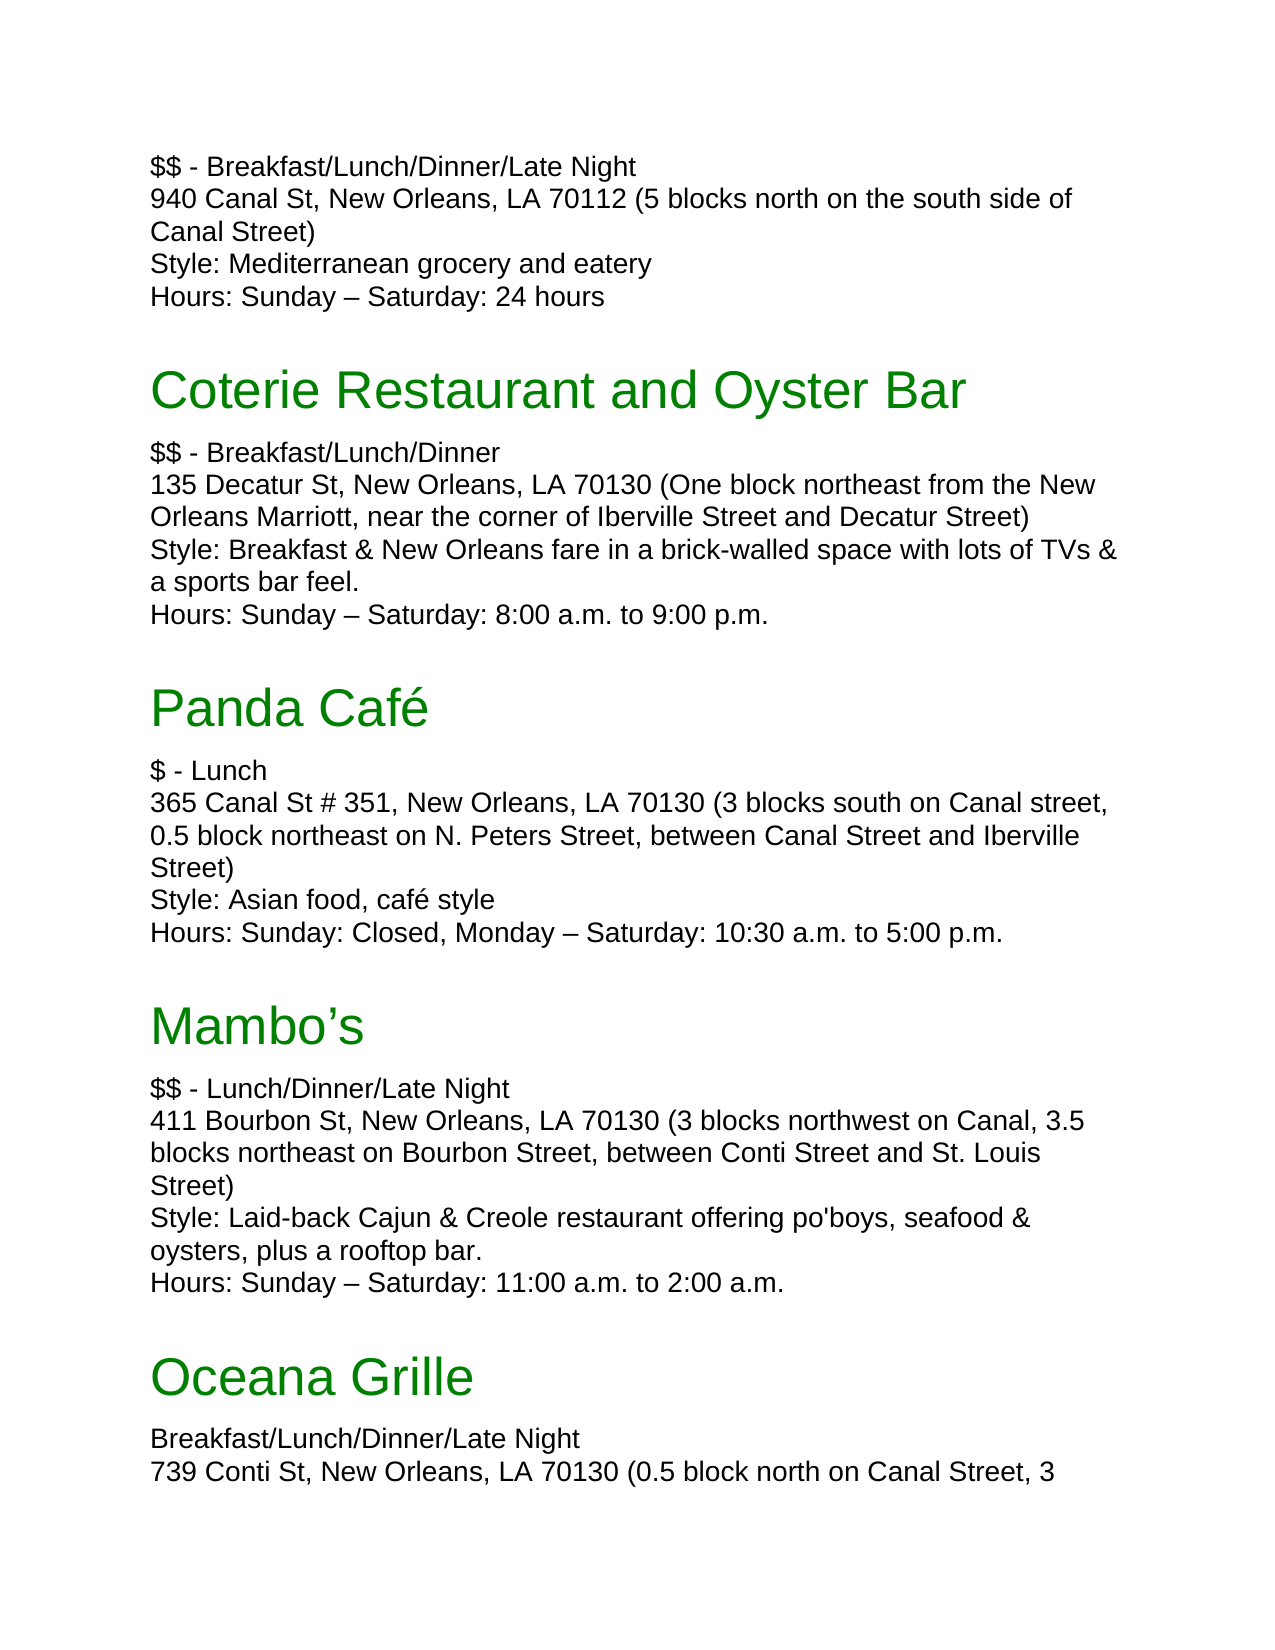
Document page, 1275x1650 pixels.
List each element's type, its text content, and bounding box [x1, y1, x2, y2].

text Coterie Restaurant and Oyster Bar [150, 359, 1125, 420]
text $$ - Lunch/Dinner/Late Night 411 Bourbon St, New Orleans, LA 70130 (3 blocks northwest on Canal, 3.5 blocks northeast on Bourbon Street, between Conti Street and St. Louis Street) Style: Laid-back Cajun & Creole restaurant offering po'boys, seafood & oysters, plus a rooftop bar. Hours: Sunday – Saturday: 11:00 a.m. to 2:00 a.m. [150, 1072, 1125, 1298]
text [150, 1422, 1125, 1487]
text Mambo’s [150, 995, 1125, 1056]
text Oceana Grille [150, 1345, 1125, 1406]
text $ - Lunch 365 Canal St # 351, New Orleans, LA 70130 (3 blocks south on Canal street, 0.5 block northeast on N. Peters Street, between Canal Street and Iberville Street) Style: Asian food, café style Hours: Sunday: Closed, Monday – Saturday: 10:30 a.m. to 5:00 p.m. [150, 754, 1125, 948]
text $$ - Breakfast/Lunch/Dinner/Late Night 940 Canal St, New Orleans, LA 70112 (5 blocks north on the south side of Canal Street) Style: Mediterranean grocery and eatery Hours: Sunday – Saturday: 24 hours [150, 150, 1125, 312]
text Panda Café [150, 677, 1125, 738]
text $$ - Breakfast/Lunch/Dinner 135 Decatur St, New Orleans, LA 70130 (One block northeast from the New Orleans Marriott, near the corner of Iberville Street and Decatur Street) Style: Breakfast & New Orleans fare in a brick-walled space with lots of TVs & a sports bar feel. Hours: Sunday – Saturday: 8:00 a.m. to 9:00 p.m. [150, 436, 1125, 630]
